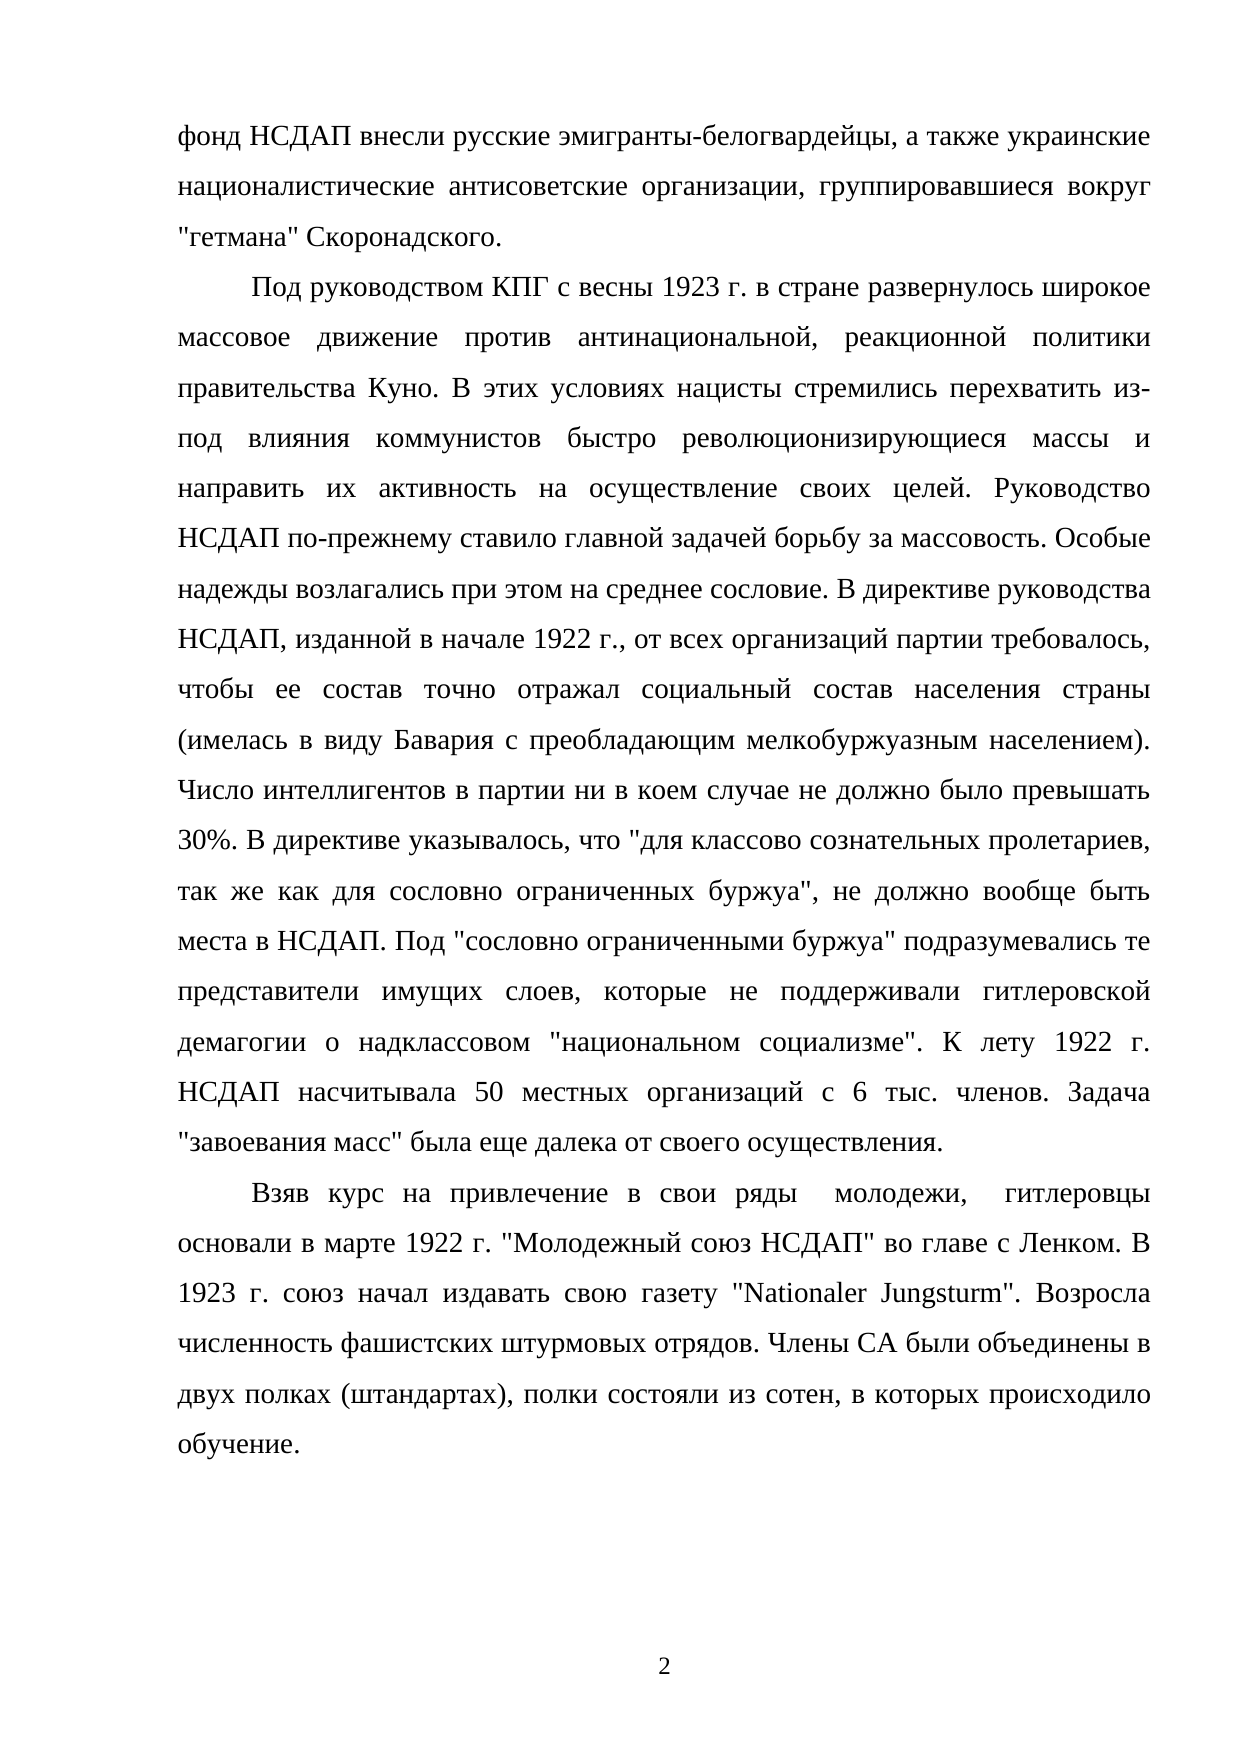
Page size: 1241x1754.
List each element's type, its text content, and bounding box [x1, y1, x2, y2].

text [177, 118, 1152, 252]
text Под руководством КПГ с весны . в стране развернулось широкое массовое движение против антинациональной, реакционной политики правительства Куно. В этих условиях нацисты стремились перехватить из-под влияния коммунистов быстро революционизирующиеся массы и направить их активность на осуществление своих целей. Руководство НСДАП по-прежнему ставило главной задачей борьбу за массовость. Особые надежды возлагались при этом на среднее сословие. В директиве руководства НСДАП, изданной в начале ., от всех организаций партии требовалось, чтобы ее состав точно отражал социальный состав населения страны (имелась в виду Бавария с преобладающим мелкобуржуазным населением). Число интеллигентов в партии ни в коем случае не должно было превышать 30%. В директиве указывалось, что "для классово сознательных пролетариев, так же как для сословно ограниченных буржуа", не должно вообще быть места в НСДАП. Под "сословно ограниченными буржуа" подразумевались те представители имущих слоев, которые не поддерживали гитлеровской демагогии о надклассовом "национальном социализме". К лету . НСДАП насчитывала 50 местных организаций с 6 тыс. членов. Задача "завоевания масс" была еще далека от своего осуществления. [177, 269, 1152, 1158]
text Взяв курс на привлечение в свои ряды молодежи, гитлеровцы основали в марте . "Молодежный союз НСДАП" во главе с Ленком. В . союз начал издавать свою газету "Nationaler Jungsturm". Возросла численность фашистских штурмовых отрядов. Члены СА были объединены в двух полках (штандартах), полки состояли из сотен, в которых происходило обучение. [177, 1175, 1152, 1460]
